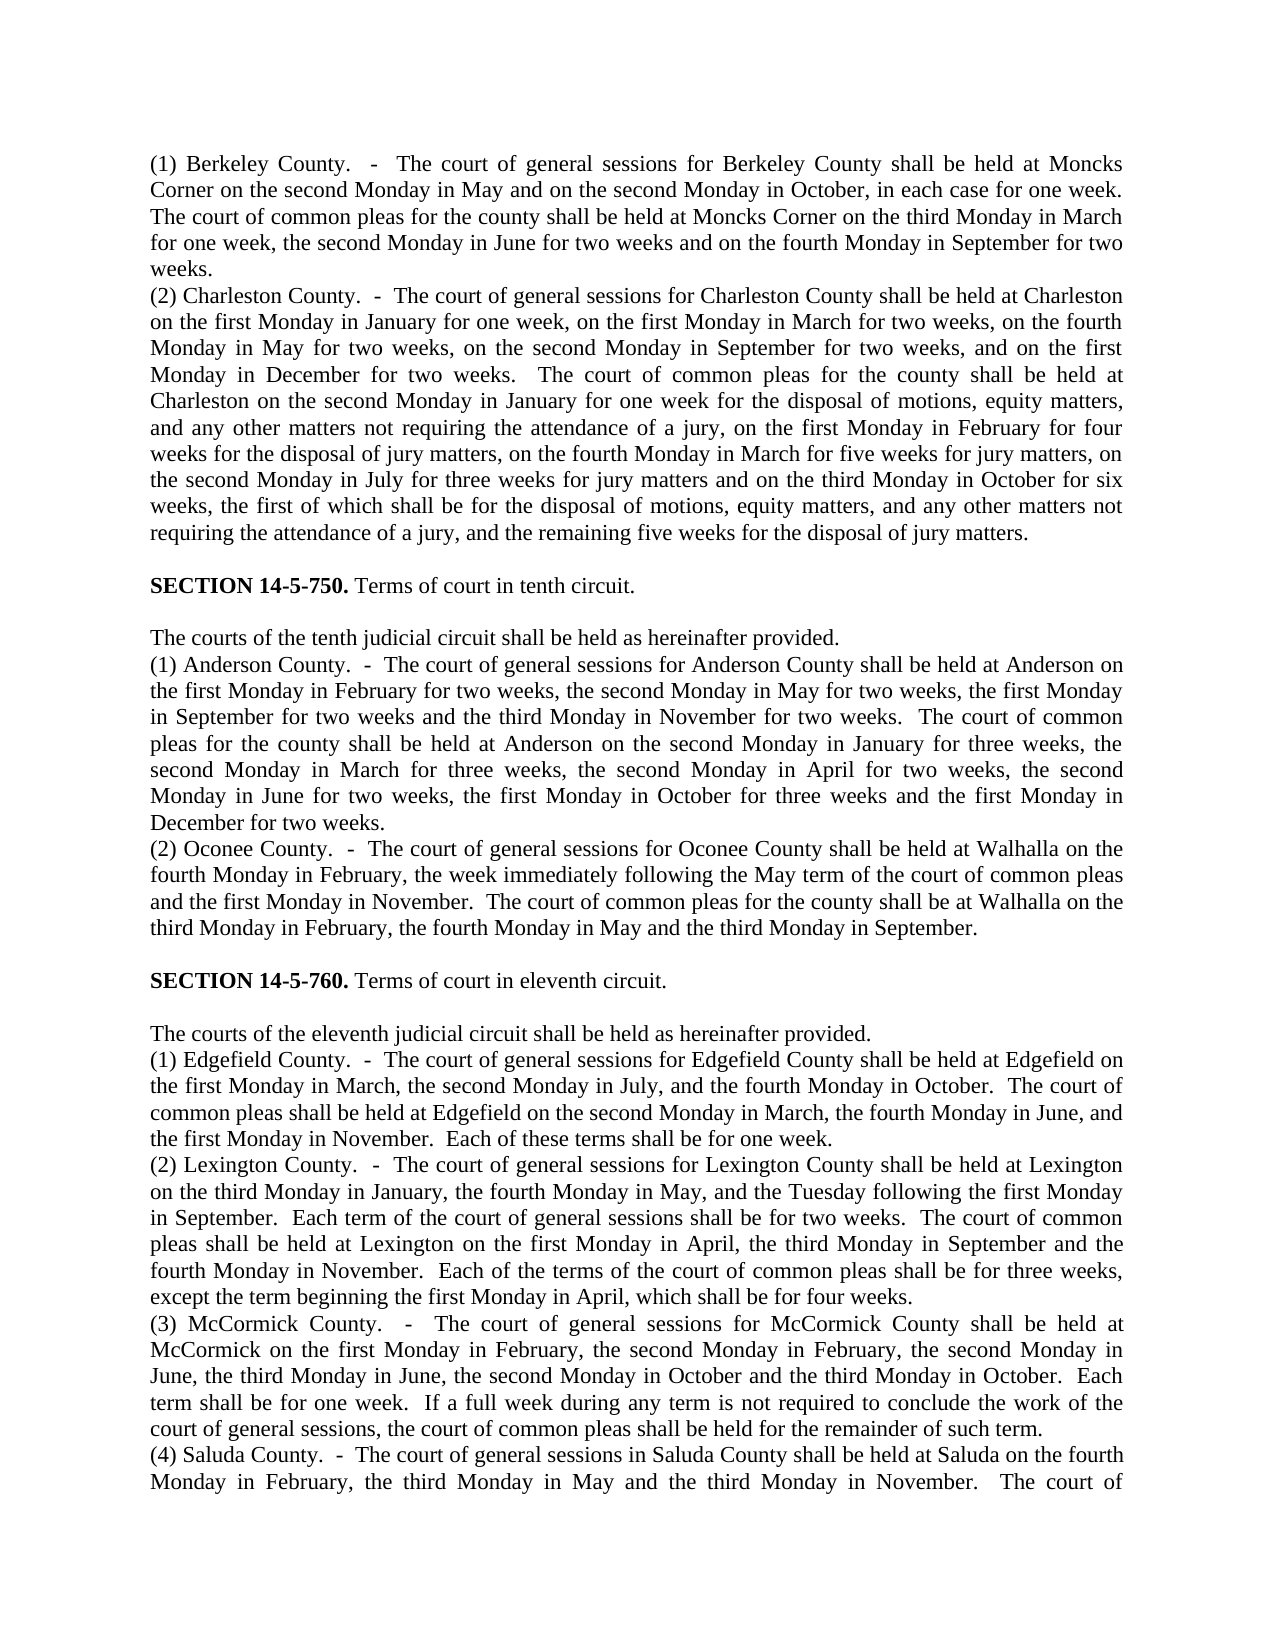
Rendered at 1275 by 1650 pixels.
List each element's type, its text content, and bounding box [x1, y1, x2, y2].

text (1) Anderson County. - The court of general sessions for Anderson County shall be held at Anderson on the first Monday in February for two weeks, the second Monday in May for two weeks, the first Monday in September for two weeks and the third Monday in November for two weeks. The court of common pleas for the county shall be held at Anderson on the second Monday in January for three weeks, the second Monday in March for three weeks, the second Monday in April for two weeks, the second Monday in June for two weeks, the first Monday in October for three weeks and the first Monday in December for two weeks. [150, 651, 1125, 835]
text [150, 1441, 1125, 1494]
text (2) Charleston County. - The court of general sessions for Charleston County shall be held at Charleston on the first Monday in January for one week, on the first Monday in March for two weeks, on the fourth Monday in May for two weeks, on the second Monday in September for two weeks, and on the first Monday in December for two weeks. The court of common pleas for the county shall be held at Charleston on the second Monday in January for one week for the disposal of motions, equity matters, and any other matters not requiring the attendance of a jury, on the first Monday in February for four weeks for the disposal of jury matters, on the fourth Monday in March for five weeks for jury matters, on the second Monday in July for three weeks for jury matters and on the third Monday in October for six weeks, the first of which shall be for the disposal of motions, equity matters, and any other matters not requiring the attendance of a jury, and the remaining five weeks for the disposal of jury matters. [150, 282, 1125, 545]
text The courts of the eleventh judicial circuit shall be held as hereinafter provided. [150, 1020, 1125, 1046]
text SECTION 14-5-760. Terms of court in eleventh circuit. [150, 967, 1125, 993]
text (2) Lexington County. - The court of general sessions for Lexington County shall be held at Lexington on the third Monday in January, the fourth Monday in May, and the Tuesday following the first Monday in September. Each term of the court of general sessions shall be for two weeks. The court of common pleas shall be held at Lexington on the first Monday in April, the third Monday in September and the fourth Monday in November. Each of the terms of the court of common pleas shall be for three weeks, except the term beginning the first Monday in April, which shall be for four weeks. [150, 1151, 1125, 1309]
text The courts of the tenth judicial circuit shall be held as hereinafter provided. [150, 624, 1125, 651]
text SECTION 14-5-750. Terms of court in tenth circuit. [150, 572, 1125, 598]
text (3) McCormick County. - The court of general sessions for McCormick County shall be held at McCormick on the first Monday in February, the second Monday in February, the second Monday in June, the third Monday in June, the second Monday in October and the third Monday in October. Each term shall be for one week. If a full week during any term is not required to conclude the work of the court of general sessions, the court of common pleas shall be held for the remainder of such term. [150, 1309, 1125, 1441]
text (1) Edgefield County. - The court of general sessions for Edgefield County shall be held at Edgefield on the first Monday in March, the second Monday in July, and the fourth Monday in October. The court of common pleas shall be held at Edgefield on the second Monday in March, the fourth Monday in June, and the first Monday in November. Each of these terms shall be for one week. [150, 1046, 1125, 1151]
text (1) Berkeley County. - The court of general sessions for Berkeley County shall be held at Moncks Corner on the second Monday in May and on the second Monday in October, in each case for one week. The court of common pleas for the county shall be held at Moncks Corner on the third Monday in March for one week, the second Monday in June for two weeks and on the fourth Monday in September for two weeks. [150, 150, 1125, 282]
text (2) Oconee County. - The court of general sessions for Oconee County shall be held at Walhalla on the fourth Monday in February, the week immediately following the May term of the court of common pleas and the first Monday in November. The court of common pleas for the county shall be at Walhalla on the third Monday in February, the fourth Monday in May and the third Monday in September. [150, 835, 1125, 941]
